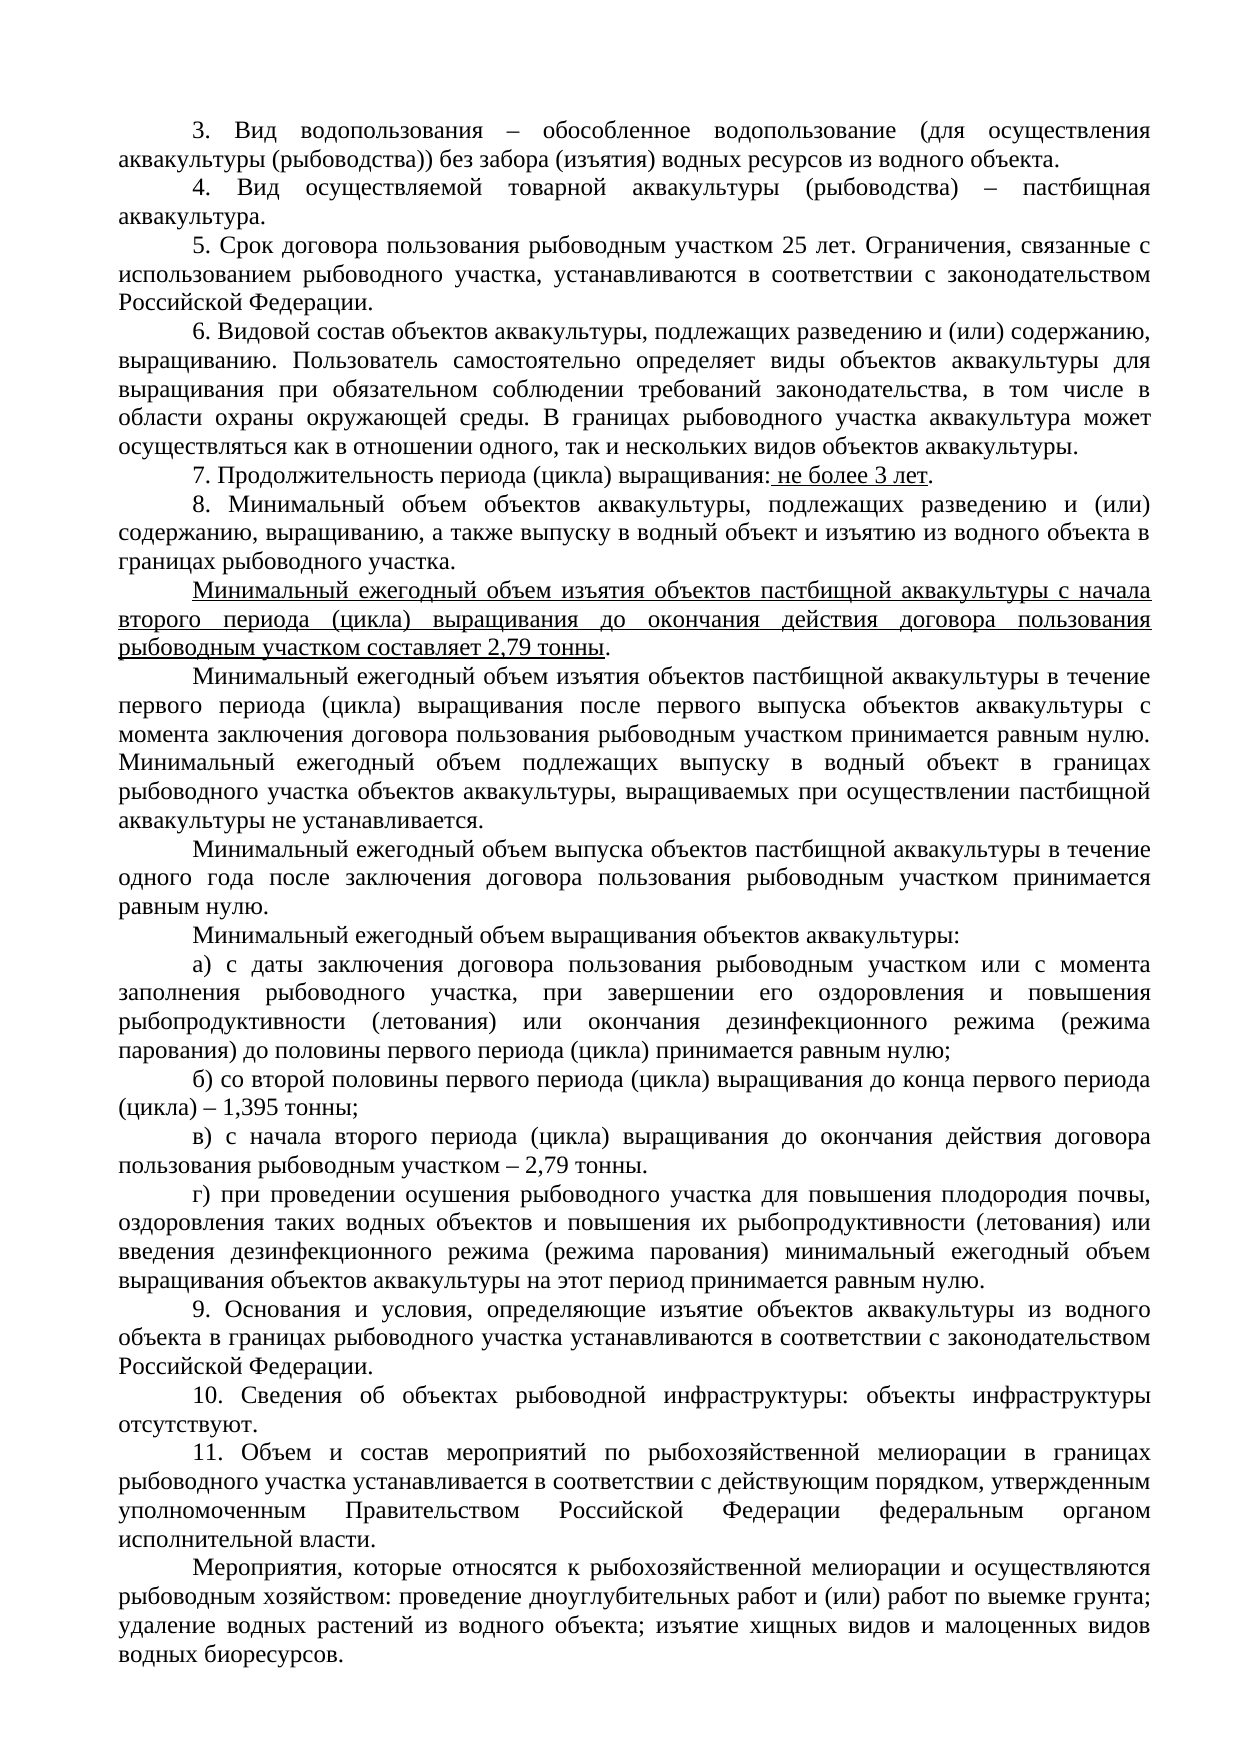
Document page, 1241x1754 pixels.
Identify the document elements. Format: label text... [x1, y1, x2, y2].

text Мероприятия, которые относятся к рыбохозяйственной мелиорации и осуществляются рыбоводным хозяйством: проведение дноуглубительных работ и (или) работ по выемке грунта; удаление водных растений из водного объекта; изъятие хищных видов и малоценных видов водных биоресурсов. [118, 1552, 1152, 1667]
text 3. Вид водопользования – обособленное водопользование (для осуществления аквакультуры (рыбоводства)) без забора (изъятия) водных ресурсов из водного объекта. [118, 115, 1152, 172]
text 11. Объем и состав мероприятий по рыбохозяйственной мелиорации в границах рыбоводного участка устанавливается в соответствии с действующим порядком, утвержденным уполномоченным Правительством Российской Федерации федеральным органом исполнительной власти. [118, 1437, 1152, 1552]
text Минимальный ежегодный объем изъятия объектов пастбищной аквакультуры с начала второго периода (цикла) выращивания до окончания действия договора пользования рыбоводным участком составляет 2,79 тонны. [118, 575, 1152, 629]
text Минимальный ежегодный объем изъятия объектов пастбищной аквакультуры в течение первого периода (цикла) выращивания после первого выпуска объектов аквакультуры с момента заключения договора пользования рыбоводным участком принимается равным нулю. Минимальный ежегодный объем подлежащих выпуску в водный объект в границах рыбоводного участка объектов аквакультуры, выращиваемых при осуществлении пастбищной аквакультуры не устанавливается. [118, 661, 1152, 834]
text Минимальный ежегодный объем выпуска объектов пастбищной аквакультуры в течение одного года после заключения договора пользования рыбоводным участком принимается равным нулю. [118, 834, 1152, 920]
text 6. Видовой состав объектов аквакультуры, подлежащих разведению и (или) содержанию, выращиванию. Пользователь самостоятельно определяет виды объектов аквакультуры для выращивания при обязательном соблюдении требований законодательства, в том числе в области охраны окружающей среды. В границах рыбоводного участка аквакультура может осуществляться как в отношении одного, так и нескольких видов объектов аквакультуры. [118, 316, 1152, 460]
text 10. Сведения об объектах рыбоводной инфраструктуры: объекты инфраструктуры отсутствуют. [118, 1380, 1152, 1437]
text Минимальный ежегодный объем выращивания объектов аквакультуры: [118, 920, 1152, 949]
text 5. Срок договора пользования рыбоводным участком 25 лет. Ограничения, связанные с использованием рыбоводного участка, устанавливаются в соответствии с законодательством Российской Федерации. [118, 230, 1152, 316]
text б) со второй половины первого периода (цикла) выращивания до конца первого периода (цикла) – 1,395 тонны; [118, 1064, 1152, 1121]
text в) с начала второго периода (цикла) выращивания до окончания действия договора пользования рыбоводным участком – 2,79 тонны. [118, 1121, 1152, 1179]
text 9. Основания и условия, определяющие изъятие объектов аквакультуры из водного объекта в границах рыбоводного участка устанавливаются в соответствии с законодательством Российской Федерации. [118, 1294, 1152, 1380]
text 4. Вид осуществляемой товарной аквакультуры (рыбоводства) – пастбищная аквакультура. [118, 172, 1152, 230]
text 7. Продолжительность периода (цикла) выращивания: не более 3 лет. [118, 460, 1152, 489]
text 8. Минимальный объем объектов аквакультуры, подлежащих разведению и (или) содержанию, выращиванию, а также выпуску в водный объект и изъятию из водного объекта в границах рыбоводного участка. [118, 489, 1152, 575]
text Минимальный ежегодный объем изъятия объектов пастбищной аквакультуры с начала второго периода (цикла) выращивания до окончания действия договора пользования рыбоводным участком составляет 2,79 тонны. [118, 630, 1152, 661]
text а) с даты заключения договора пользования рыбоводным участком или с момента заполнения рыбоводного участка, при завершении его оздоровления и повышения рыбопродуктивности (летования) или окончания дезинфекционного режима (режима парования) до половины первого периода (цикла) принимается равным нулю; [118, 949, 1152, 1064]
text г) при проведении осушения рыбоводного участка для повышения плодородия почвы, оздоровления таких водных объектов и повышения их рыбопродуктивности (летования) или введения дезинфекционного режима (режима парования) минимальный ежегодный объем выращивания объектов аквакультуры на этот период принимается равным нулю. [118, 1179, 1152, 1294]
